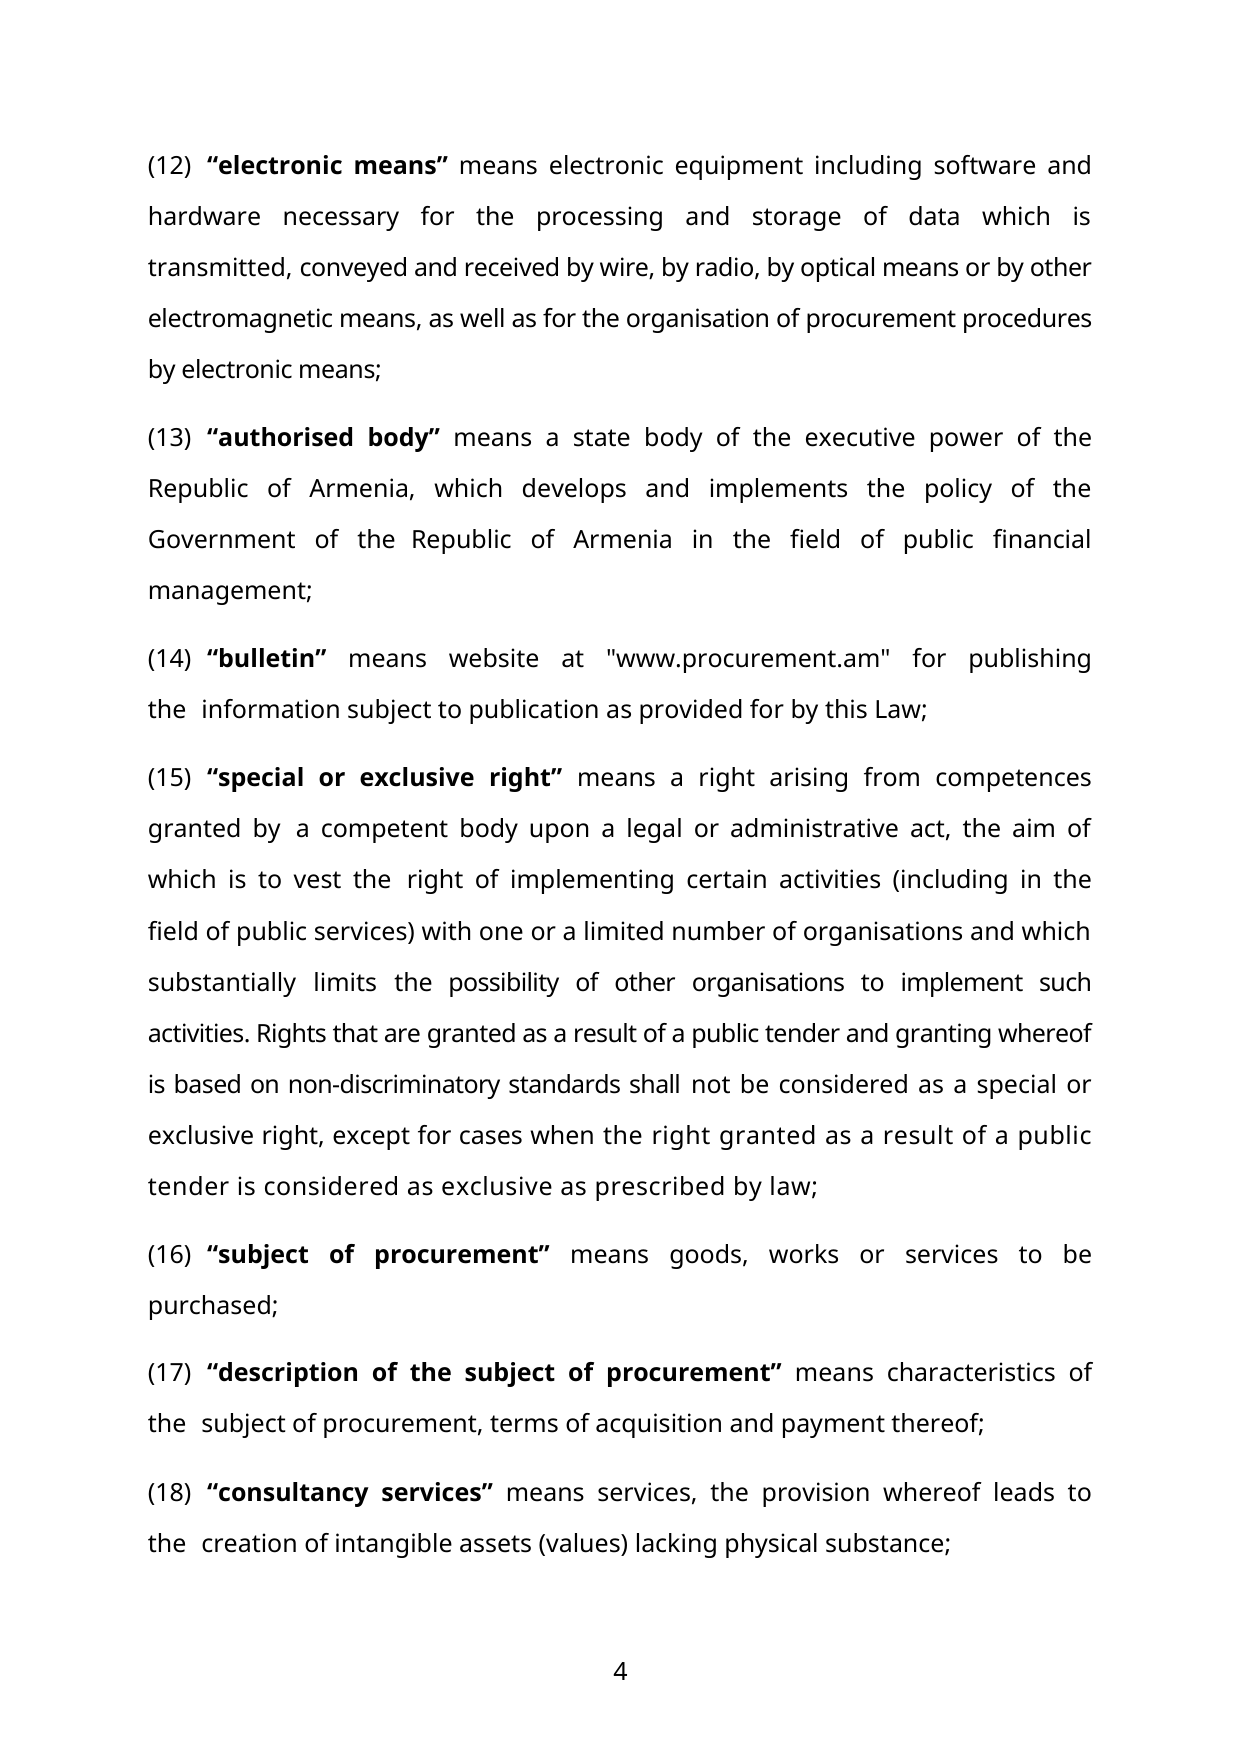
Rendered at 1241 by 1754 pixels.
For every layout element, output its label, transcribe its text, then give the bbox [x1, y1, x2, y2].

text (18) “consultancy services” means services, the provision whereof leads to the creation of intangible assets (values) lacking physical substance; [148, 1474, 1092, 1559]
text (16) “subject of procurement” means goods, works or services to be purchased; [148, 1236, 1092, 1321]
text (17) “description of the subject of procurement” means characteristics of the subject of procurement, terms of acquisition and payment thereof; [148, 1355, 1092, 1440]
text (14) “bulletin” means website at "www.procurement.am" for publishing the information subject to publication as provided for by this Law; [148, 641, 1092, 726]
text (12) “electronic means” means electronic equipment including software and hardware necessary for the processing and storage of data which is transmitted, conveyed and received by wire, by radio, by optical means or by other electromagnetic means, as well as for the organisation of procurement procedures by electronic means; [148, 148, 1092, 386]
text (15) “special or exclusive right” means a right arising from competences granted by a competent body upon a legal or administrative act, the aim of which is to vest the right of implementing certain activities (including in the field of public services) with one or a limited number of organisations and which substantially limits the possibility of other organisations to implement such activities. Rights that are granted as a result of a public tender and granting whereof is based on non-discriminatory standards shall not be considered as a special or exclusive right, except for cases when the right granted as a result of a public tender is considered as exclusive as prescribed by law; [148, 760, 1092, 1203]
text (13) “authorised body” means a state body of the executive power of the Republic of Armenia, which develops and implements the policy of the Government of the Republic of Armenia in the field of public financial management; [148, 419, 1092, 607]
